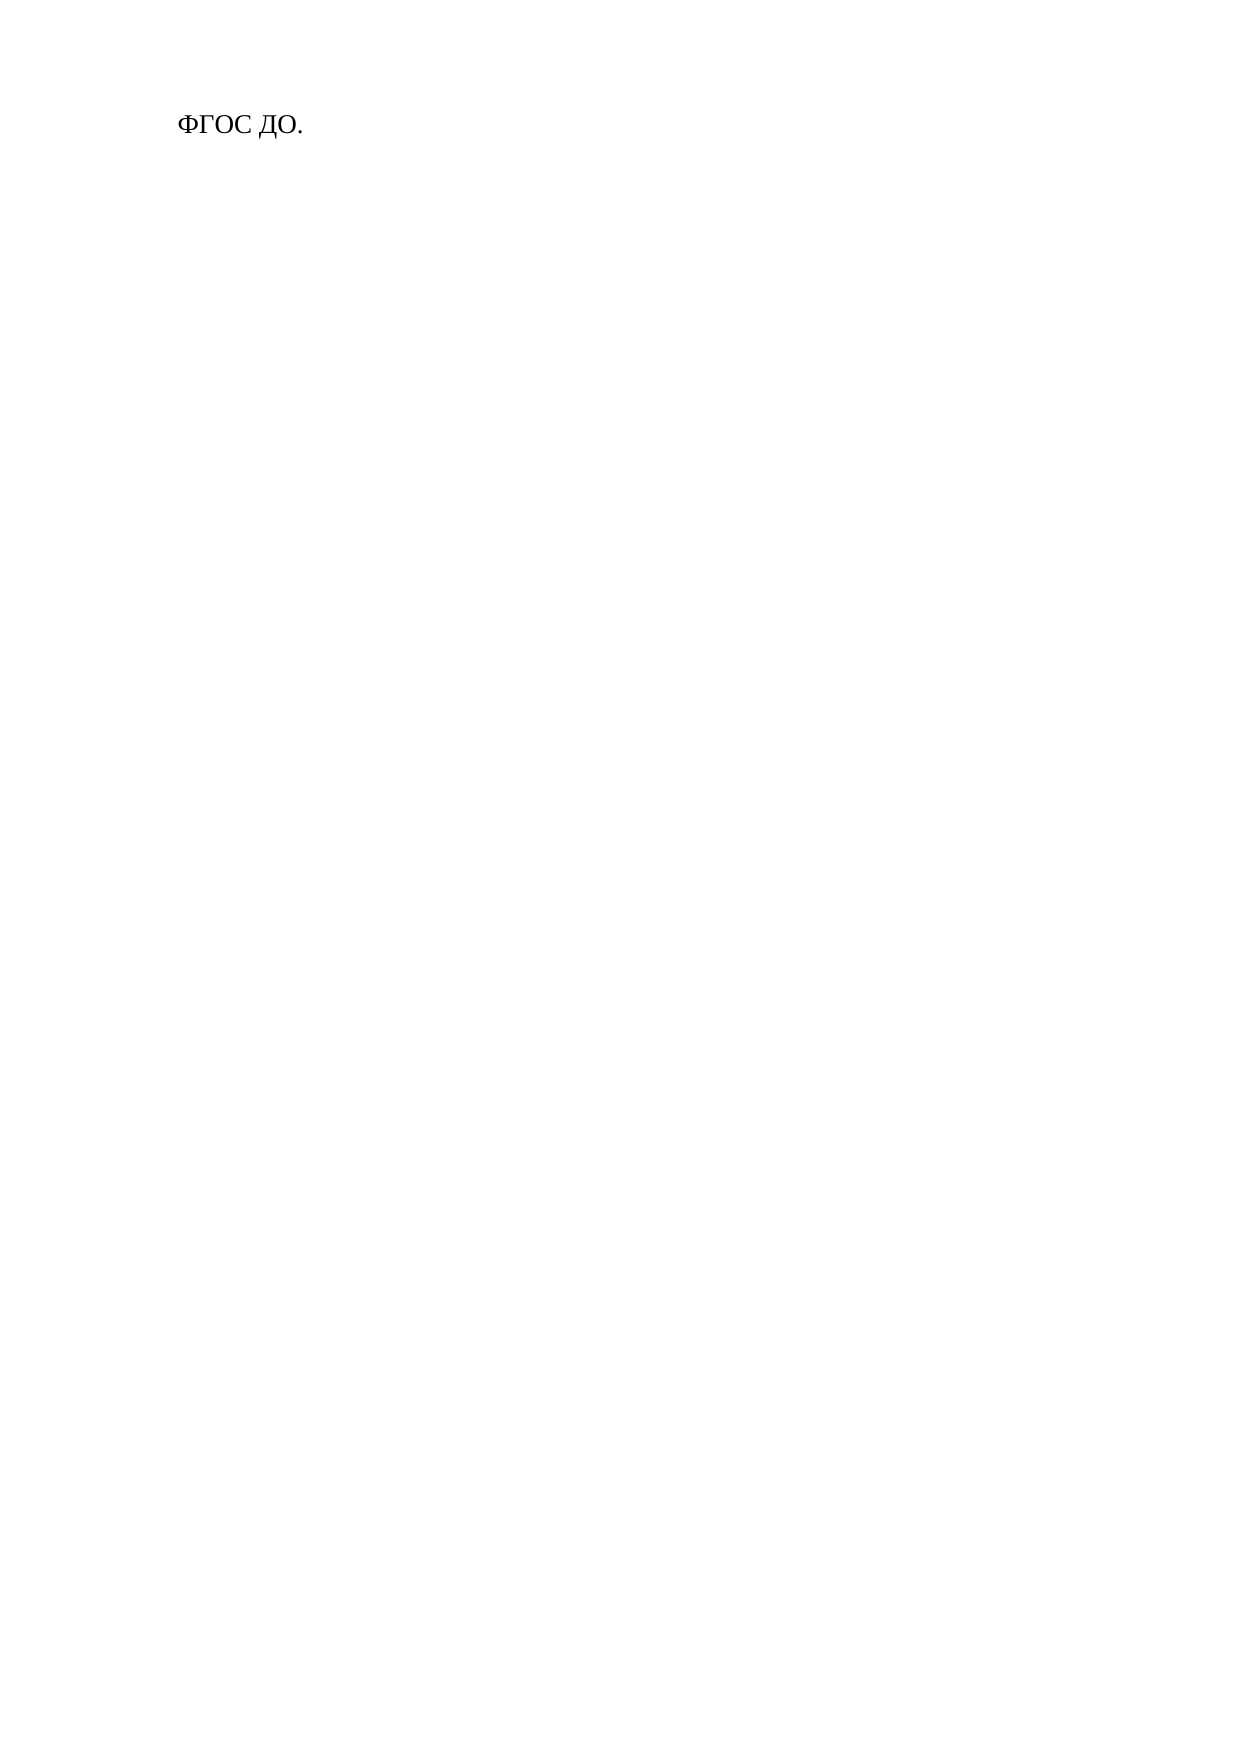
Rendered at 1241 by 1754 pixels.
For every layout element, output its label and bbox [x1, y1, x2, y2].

text [177, 108, 1152, 139]
